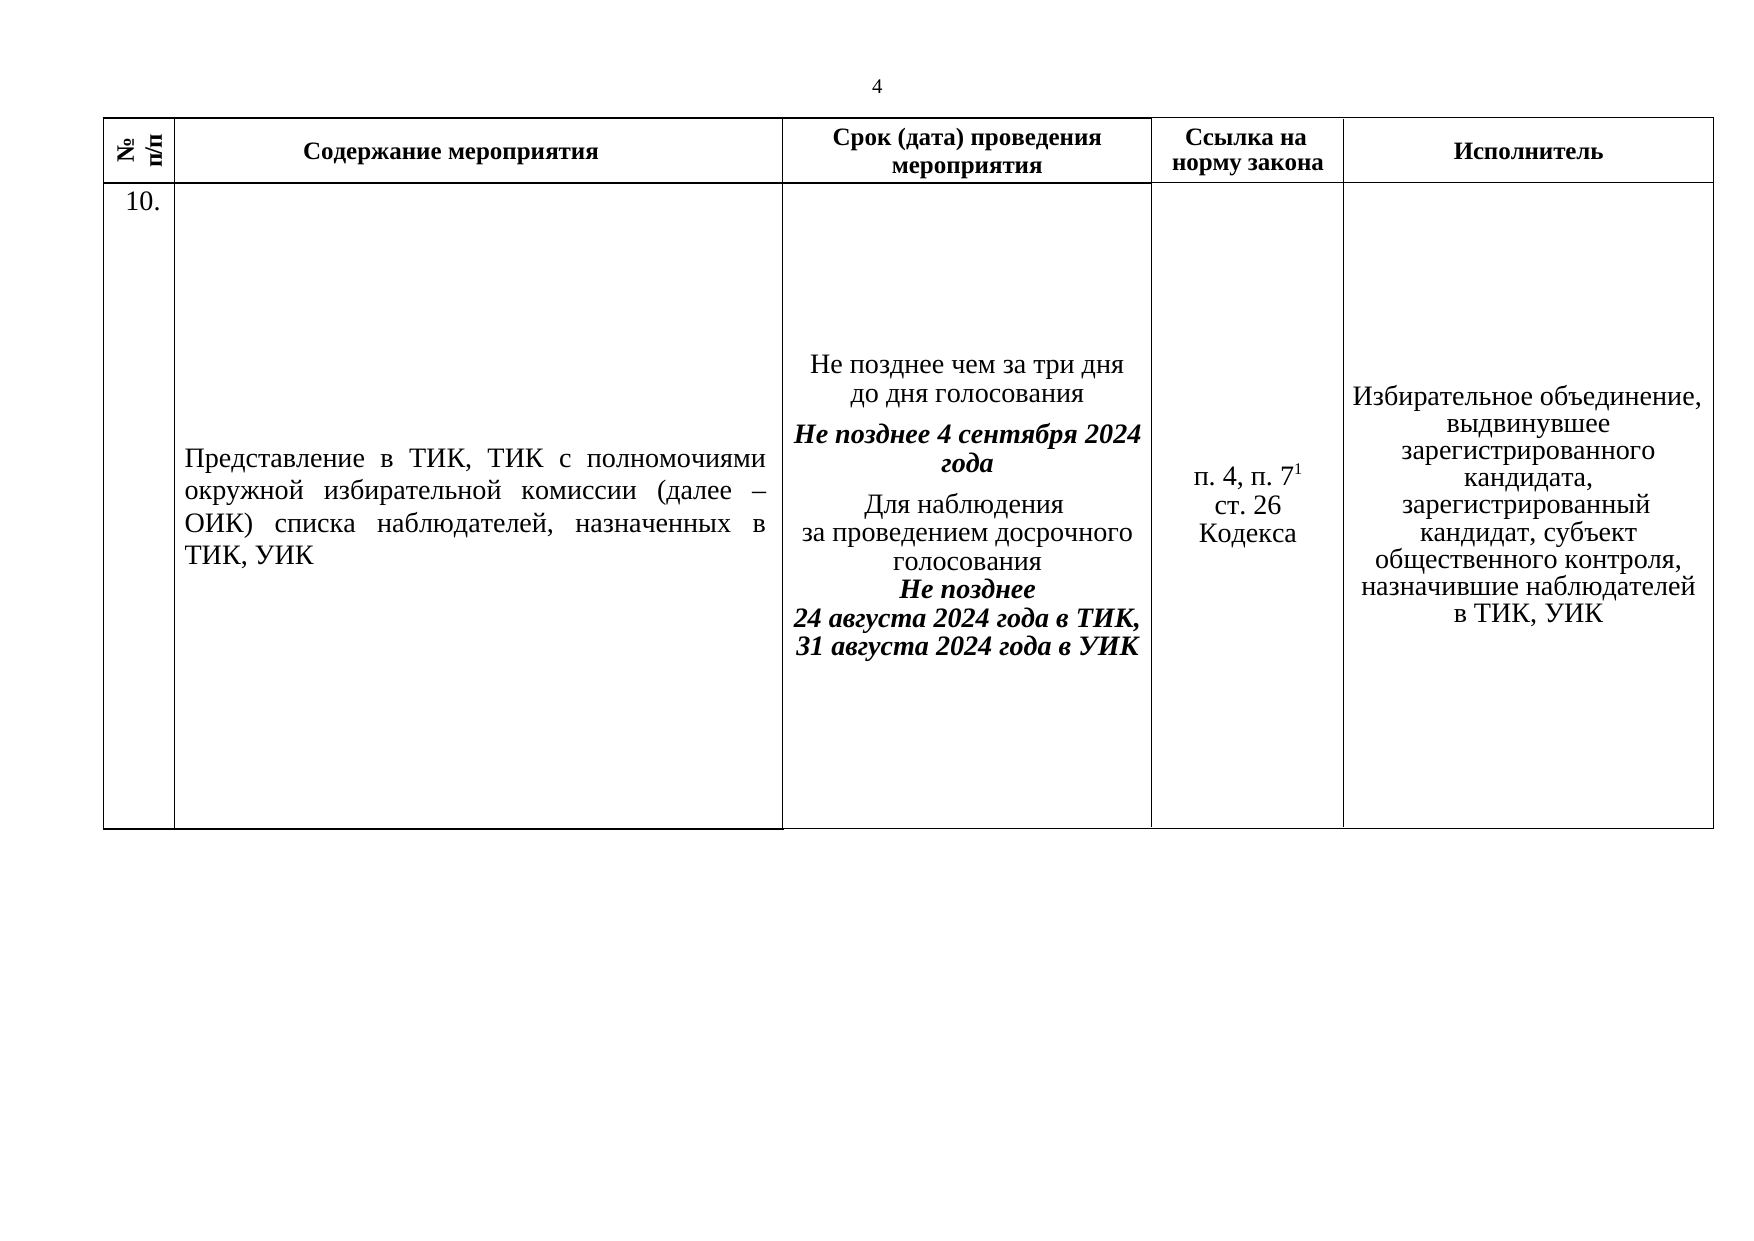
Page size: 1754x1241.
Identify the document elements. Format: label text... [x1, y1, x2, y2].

table_header Исполнитель [1344, 118, 1713, 182]
table_cell п. 4, п. 71 ст. 26 Кодекса [1152, 183, 1344, 828]
table_cell Не позднее чем за три дня до дня голосования Не позднее 4 сентября 2024 года Для наблюдения за проведением досрочного голосования Не позднее 24 августа 2024 года в ТИК, 31 августа 2024 года в УИК [783, 184, 1152, 828]
table_cell Избирательное объединение, выдвинувшее зарегистрированного кандидата, зарегистрированный кандидат, субъект общественного контроля, назначившие наблюдателей в ТИК, УИК [1344, 183, 1713, 828]
table_header № п/п [104, 119, 174, 182]
table_header Ссылка на норму закона [1152, 118, 1343, 182]
table_header Содержание мероприятия [175, 119, 782, 182]
table_header Срок (дата) проведения мероприятия [783, 119, 1151, 182]
table_cell [104, 184, 174, 828]
table_cell Представление в ТИК, ТИК с полномочиями окружной избирательной комиссии (далее – ОИК) списка наблюдателей, назначенных в ТИК, УИК [175, 184, 782, 828]
